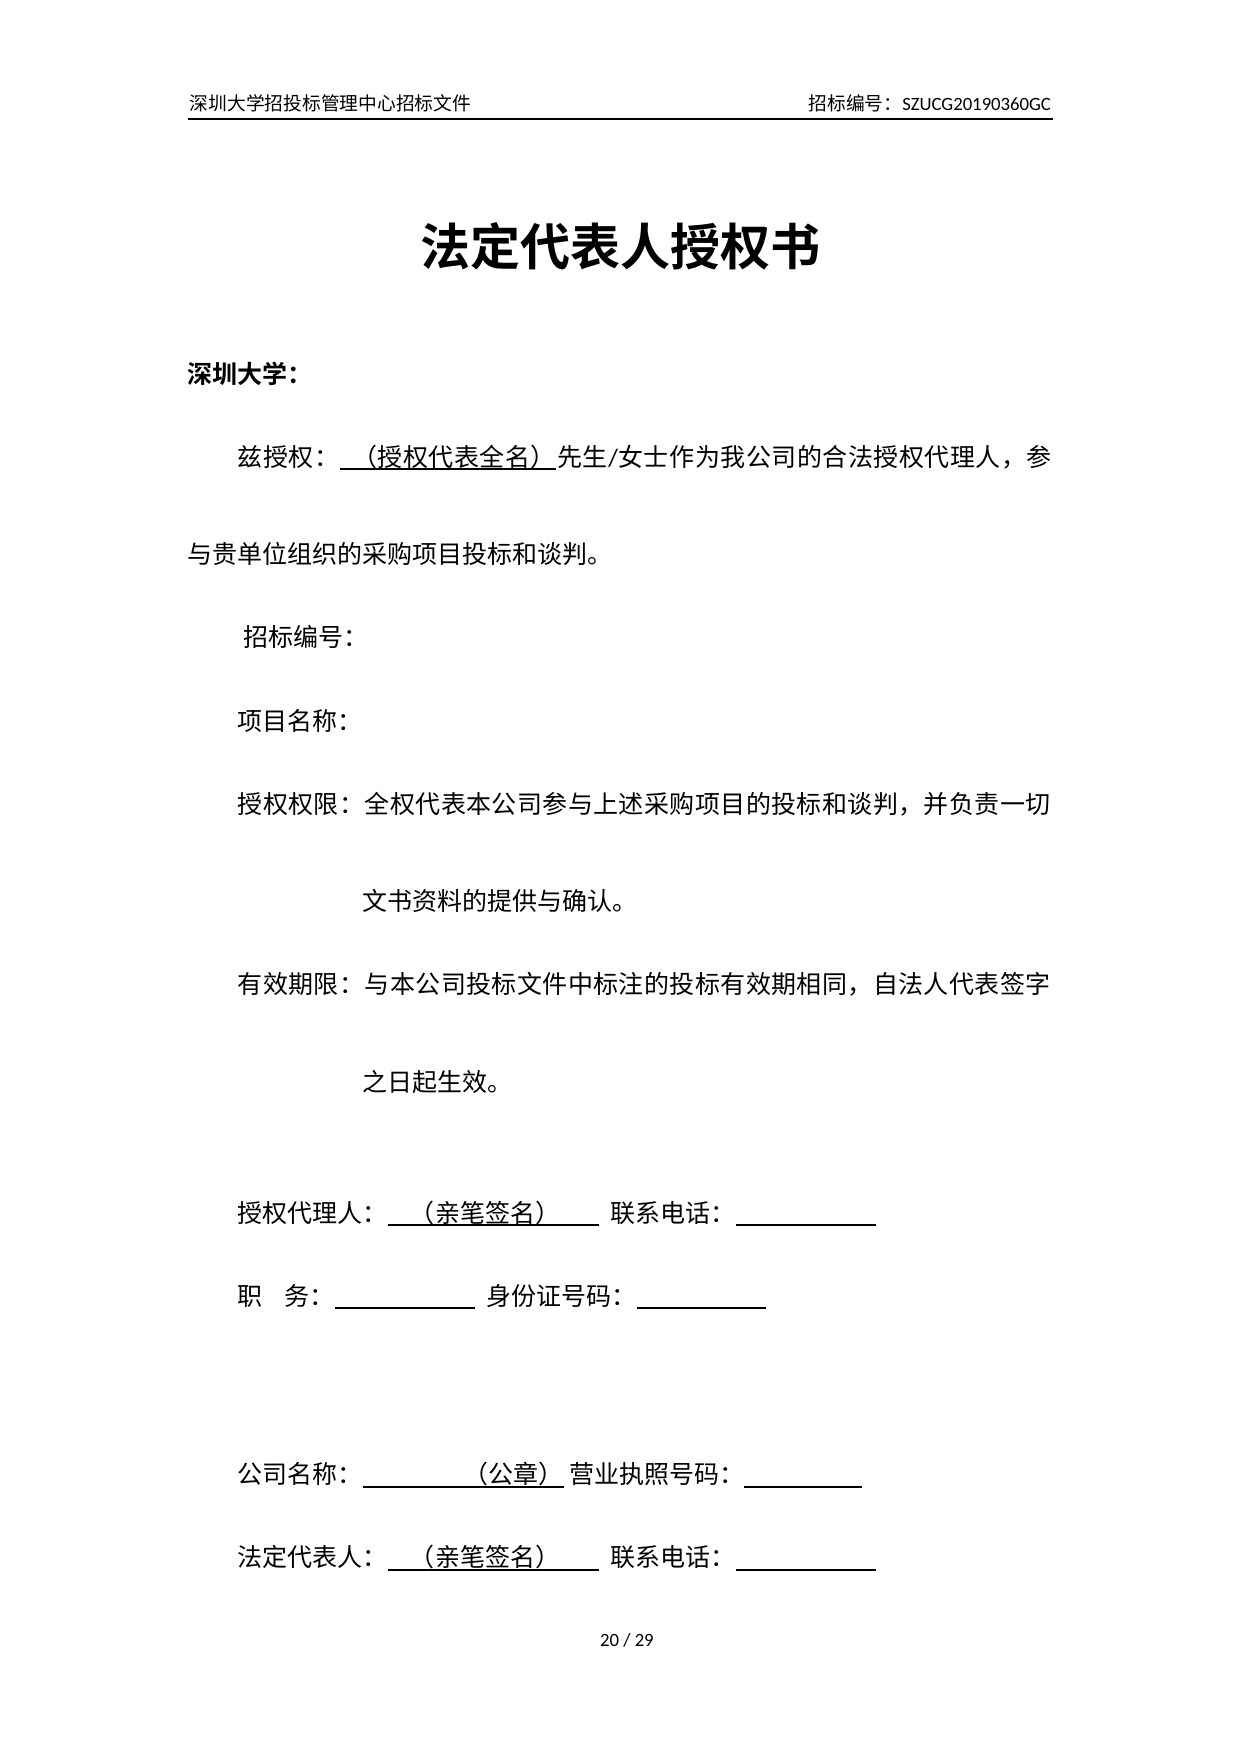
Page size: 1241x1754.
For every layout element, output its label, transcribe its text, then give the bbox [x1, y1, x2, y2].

text 法定代表人： （亲笔签名） 联系电话： [187, 1523, 1053, 1588]
text 法定代表人授权书 [187, 194, 1053, 292]
text 深圳大学： [187, 340, 1053, 405]
text 兹授权： （授权代表全名）先生/女士作为我公司的合法授权代理人，参与贵单位组织的采购项目投标和谈判。 [187, 423, 1053, 585]
text 项目名称： [187, 687, 1053, 752]
text 公司名称： （公章） 营业执照号码： [187, 1440, 1053, 1505]
text 有效期限：与本公司投标文件中标注的投标有效期相同，自法人代表签字之日起生效。 [237, 950, 1053, 1113]
text 授权权限：全权代表本公司参与上述采购项目的投标和谈判，并负责一切文书资料的提供与确认。 [237, 770, 1053, 932]
text 职 务： 身份证号码： [187, 1262, 1053, 1327]
text 授权代理人： （亲笔签名） 联系电话： [187, 1179, 1053, 1244]
text 招标编号： [187, 603, 1053, 668]
